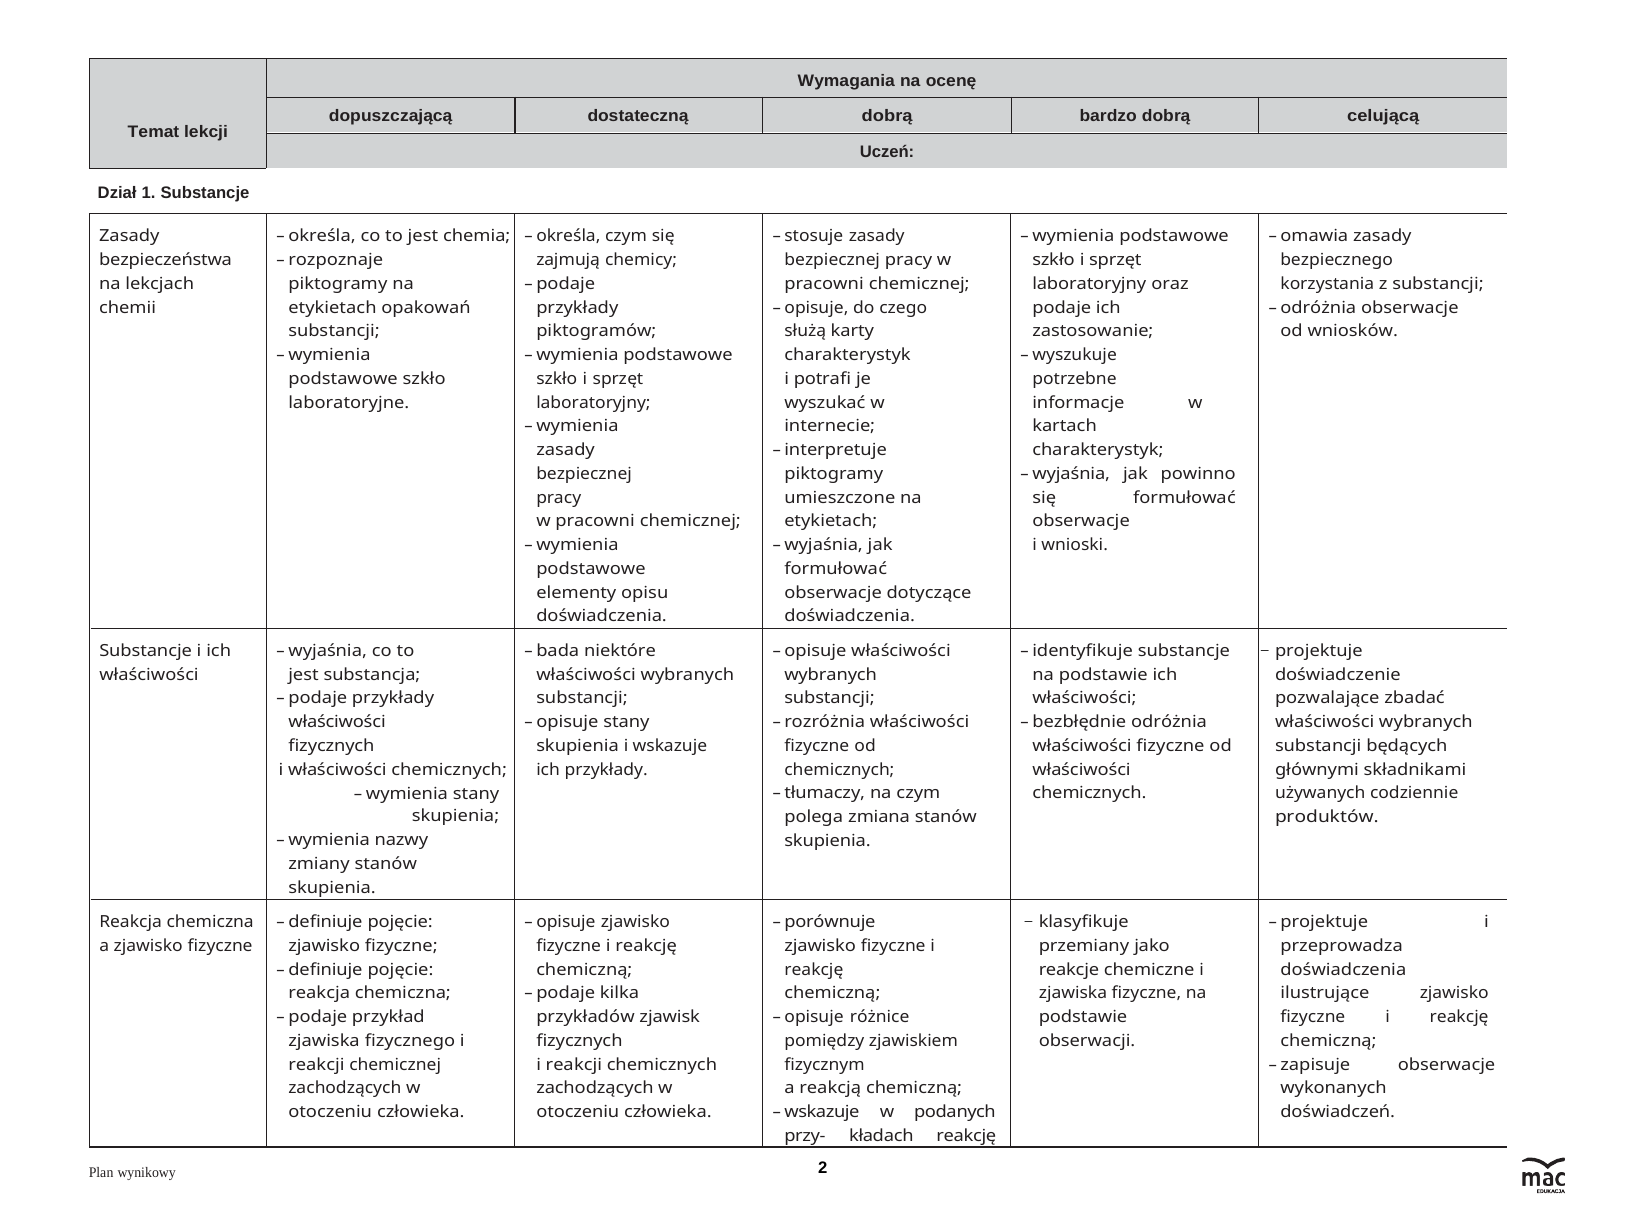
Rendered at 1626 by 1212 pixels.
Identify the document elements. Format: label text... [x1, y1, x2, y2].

table_cell wyjaśnia, co to jest substancja; podaje przykłady właściwości fizycznych i właściwości chemicznych; wymienia stany skupienia; wymienia nazwy zmiany stanów skupienia. [267, 629, 514, 899]
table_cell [1011, 900, 1258, 1146]
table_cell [267, 900, 514, 1146]
table_header Temat lekcji [90, 59, 266, 168]
table_cell dostateczną [516, 98, 762, 132]
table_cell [90, 900, 266, 1146]
table_cell opisuje właściwości wybranych substancji; rozróżnia właściwości fizyczne od chemicznych; tłumaczy, na czym polega zmiana stanów skupienia. [763, 629, 1010, 899]
table_cell Substancje i ich właściwości [90, 629, 266, 899]
table_header omawia zasady bezpiecznego korzystania z substancji; odróżnia obserwacje od wniosków. [1259, 214, 1507, 628]
picture [1522, 1172, 1565, 1186]
table_cell projektuje doświadczenie pozwalające zbadać właściwości wybranych substancji będących głównymi składnikami używanych codziennie produktów. [1259, 629, 1507, 899]
table_header Zasady bezpieczeństwa na lekcjach chemii [90, 214, 266, 628]
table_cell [1259, 900, 1507, 1146]
text Dział 1. Substancje [97, 183, 1579, 202]
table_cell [763, 900, 1010, 1146]
table_cell bardzo dobrą [1012, 98, 1258, 132]
table_cell dopuszczającą [267, 98, 514, 132]
table_cell bada niektóre właściwości wybranych substancji; opisuje stany skupienia i wskazuje ich przykłady. [515, 629, 762, 899]
table_cell dobrą [763, 98, 1011, 132]
table_header wymienia podstawowe szkło i sprzęt laboratoryjny oraz podaje ich zastosowanie; wyszukuje potrzebne informacje w kartach charakterystyk; wyjaśnia, jak powinno się formułować obserwacje i wnioski. [1011, 214, 1258, 628]
table_header określa, czym się zajmują chemicy; podaje przykłady piktogramów; wymienia podstawowe szkło i sprzęt laboratoryjny; wymienia zasady bezpiecznej pracy w pracowni chemicznej; wymienia podstawowe elementy opisu doświadczenia. [515, 214, 762, 628]
table_cell identyfikuje substancje na podstawie ich właściwości; bezbłędnie odróżnia właściwości fizyczne od właściwości chemicznych. [1011, 629, 1258, 899]
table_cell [515, 900, 762, 1146]
table_header Wymagania na ocenę [267, 59, 1507, 97]
table_cell celującą [1259, 98, 1507, 132]
table_header stosuje zasady bezpiecznej pracy w pracowni chemicznej; opisuje, do czego służą karty charakterystyk i potrafi je wyszukać w internecie; interpretuje piktogramy umieszczone na etykietach; wyjaśnia, jak formułować obserwacje dotyczące doświadczenia. [763, 214, 1010, 628]
table_header określa, co to jest chemia; rozpoznaje piktogramy na etykietach opakowań substancji; wymienia podstawowe szkło laboratoryjne. [267, 214, 514, 628]
table_cell Uczeń: [267, 134, 1507, 168]
